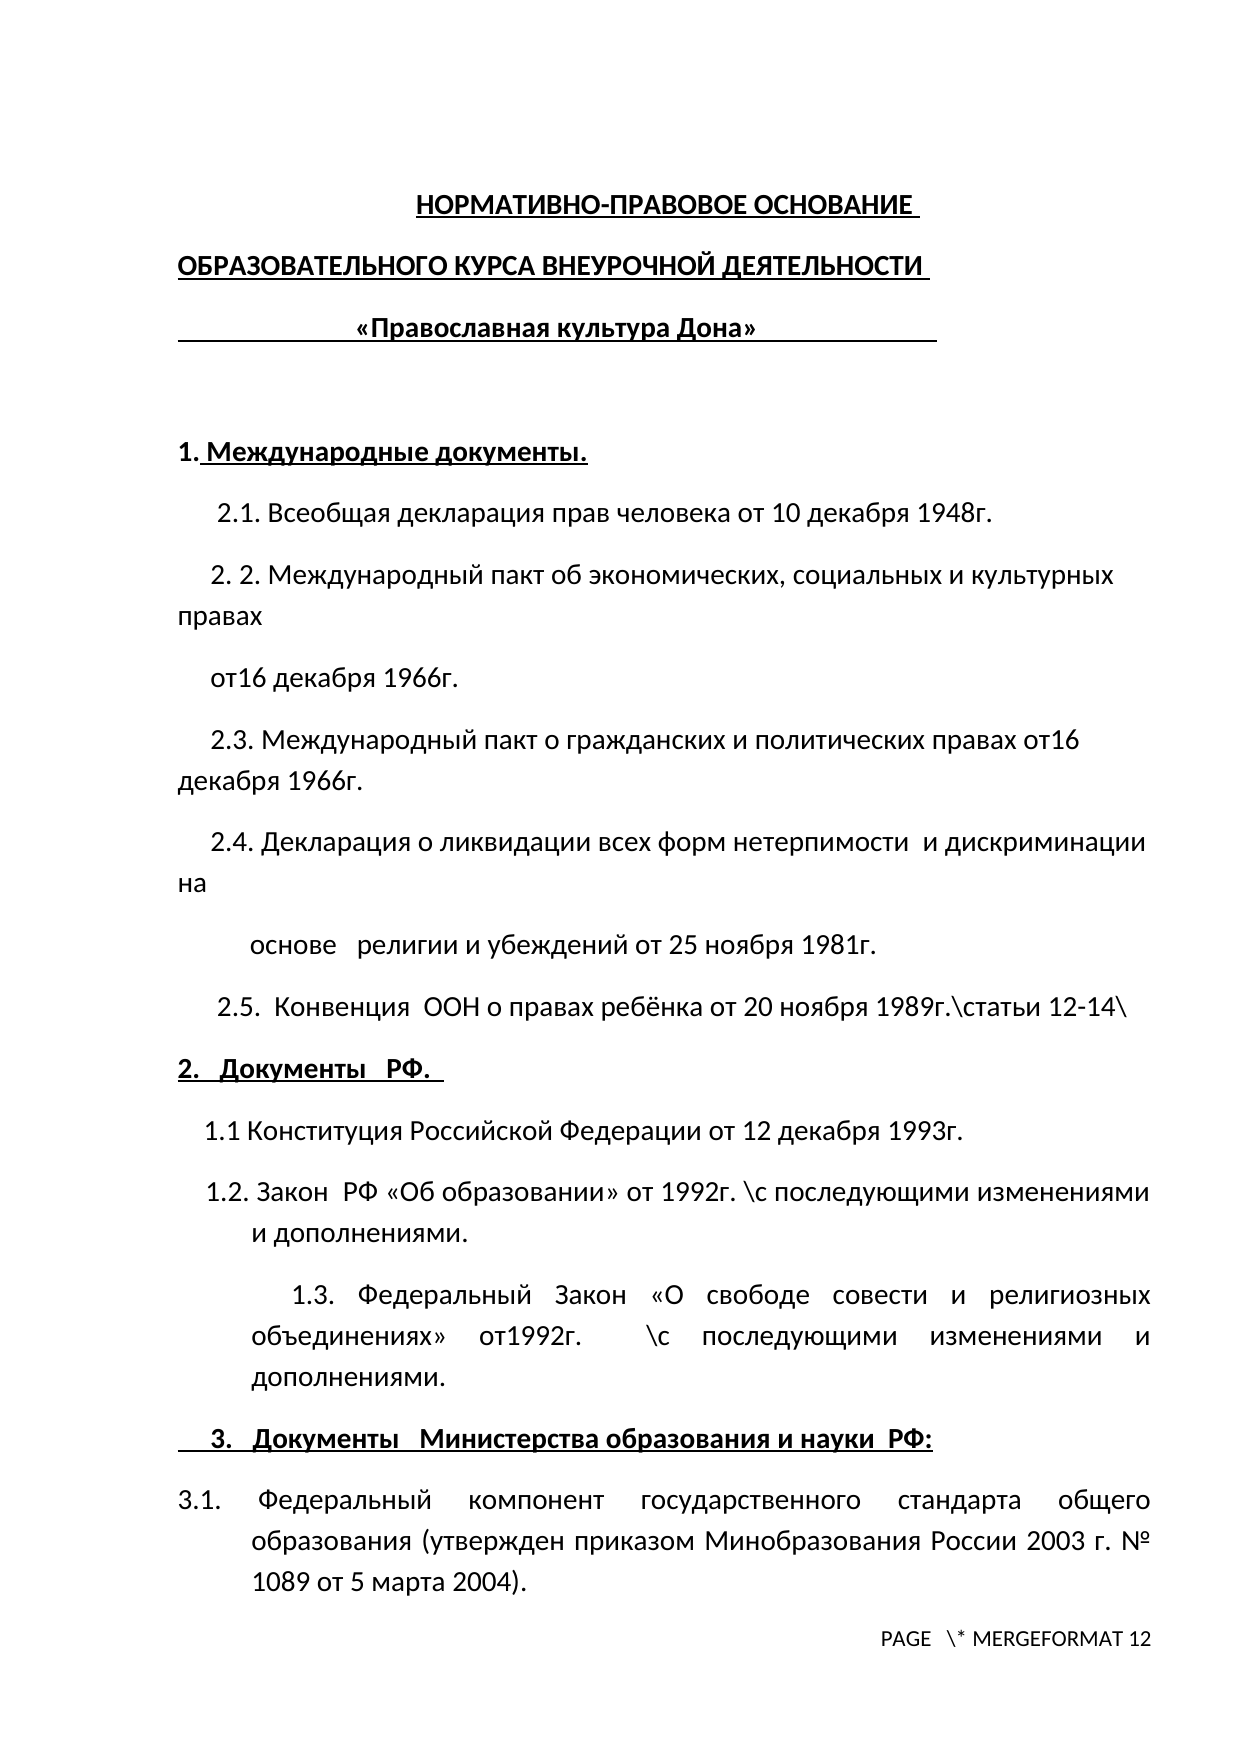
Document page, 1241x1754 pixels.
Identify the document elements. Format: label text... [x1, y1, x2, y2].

text 2. 2. Международный пакт об экономических, социальных и культурных правах [177, 556, 1152, 633]
text 1. Международные документы. [177, 433, 1152, 468]
text 1.2. Закон РФ «Об образовании» от 1992г. \с последующими изменениями и дополнениями. [177, 1173, 1152, 1250]
text от16 декабря 1966г. [177, 659, 1152, 695]
text 2.3. Международный пакт о гражданских и политических правах от16 декабря 1966г. [177, 721, 1152, 797]
text 2.1. Всеобщая декларация прав человека от 10 декабря 1948г. [177, 494, 1152, 530]
text НОРМАТИВНО-ПРАВОВОЕ ОСНОВАНИЕ [177, 186, 1152, 221]
text 1.3. Федеральный Закон «О свободе совести и религиозных объединениях» от1992г. \с последующими изменениями и дополнениями. [177, 1276, 1152, 1393]
text 2.4. Декларация о ликвидации всех форм нетерпимости и дискриминации на [177, 823, 1152, 900]
text «Православная культура Дона» [177, 309, 1152, 345]
text 3. Документы Министерства образования и науки РФ: [177, 1420, 1152, 1455]
text 3.1. Федеральный компонент государственного стандарта общего образования (утвержден приказом Минобразования России . № 1089 от 5 марта 2004). [177, 1481, 1152, 1599]
text 1.1 Конституция Российской Федерации от 12 декабря 1993г. [177, 1112, 1152, 1147]
text ОБРАЗОВАТЕЛЬНОГО КУРСА ВНЕУРОЧНОЙ ДЕЯТЕЛЬНОСТИ [177, 247, 1152, 283]
text 2.5. Конвенция ООН о правах ребёнка от 20 ноября 1989г.\статьи 12-14\ [177, 988, 1152, 1024]
text 2. Документы РФ. [177, 1050, 1152, 1085]
text основе религии и убеждений от 25 ноября 1981г. [177, 926, 1152, 962]
